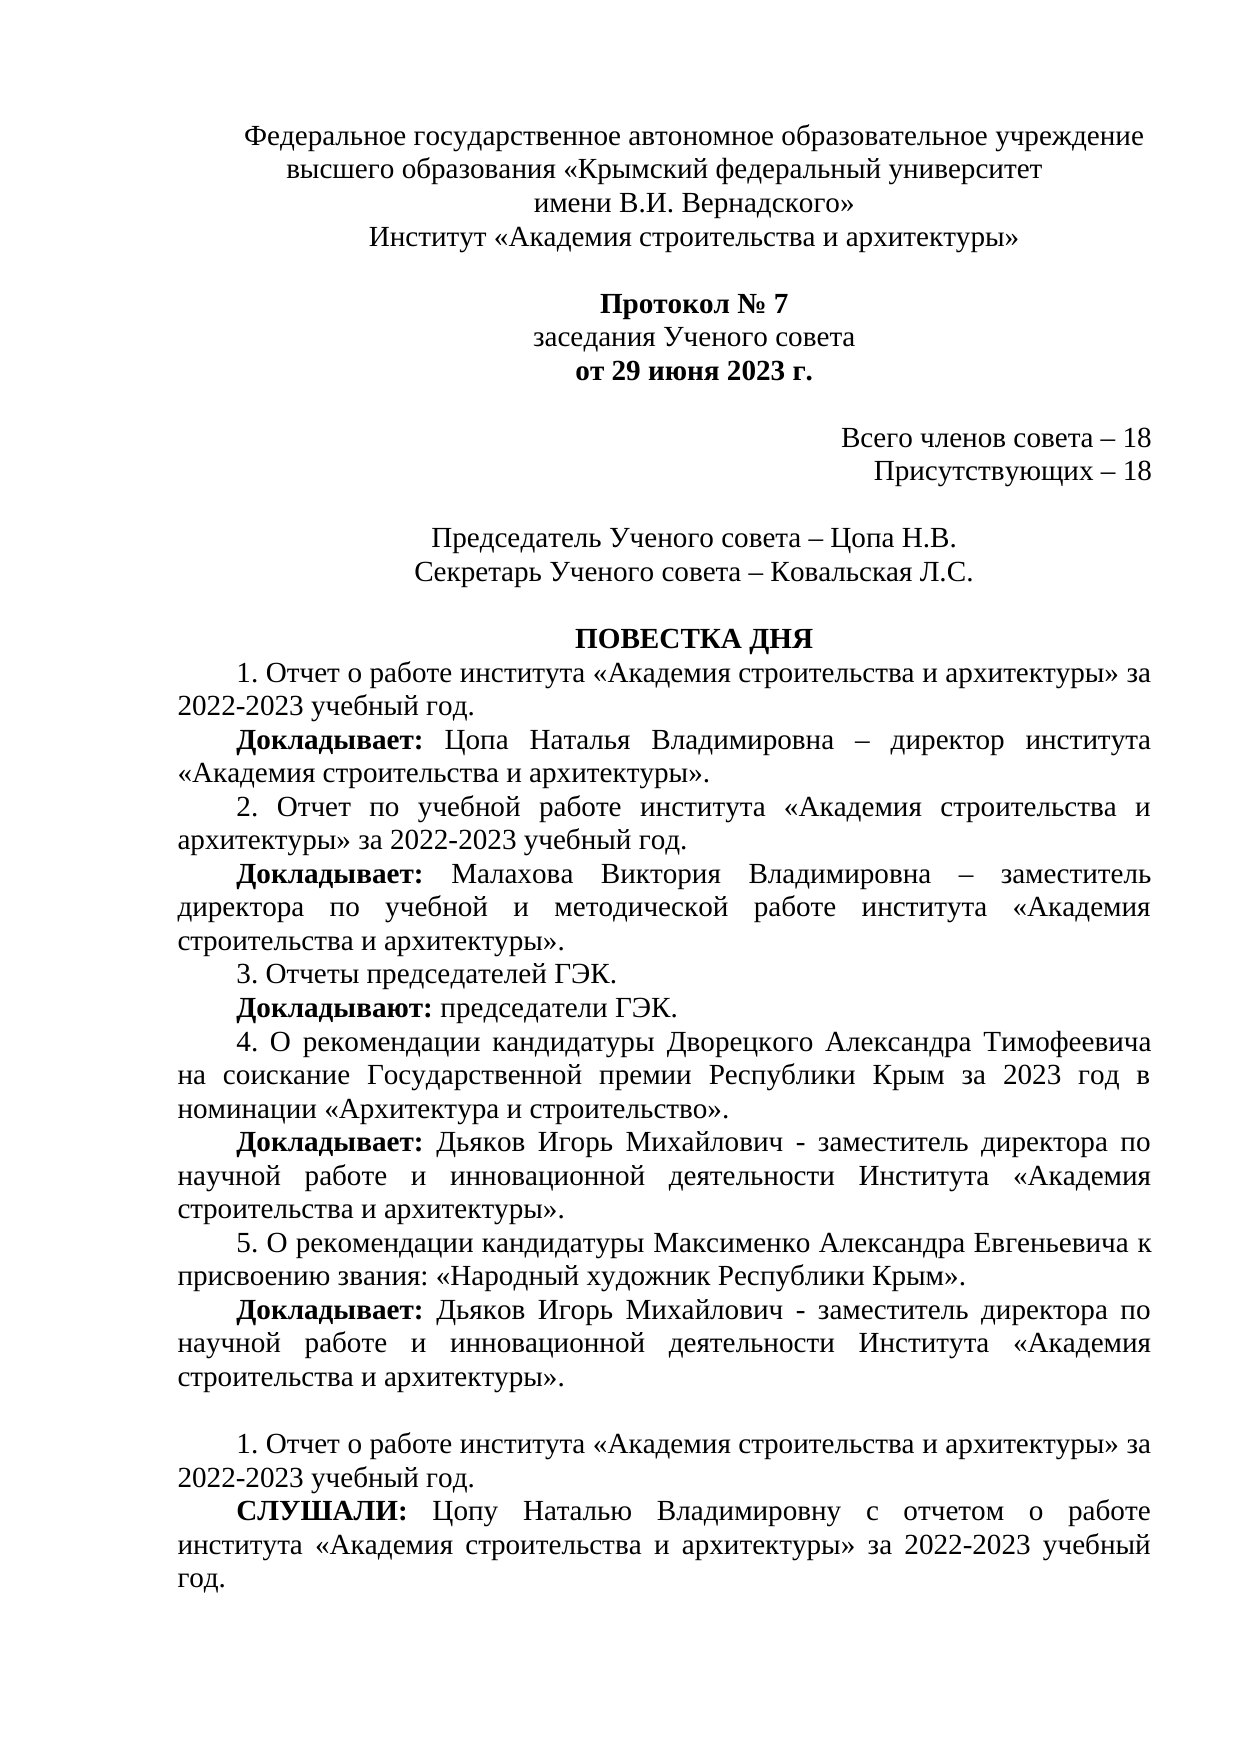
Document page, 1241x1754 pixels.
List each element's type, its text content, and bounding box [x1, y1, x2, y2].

text Докладывает: Цопа Наталья Владимировна – директор института «Академия строительства и архитектуры». [177, 722, 1152, 789]
text 4. О рекомендации кандидатуры Дворецкого Александра Тимофеевича на соискание Государственной премии Республики Крым за 2023 год в номинации «Архитектура и строительство». [177, 1024, 1152, 1124]
text заседания Ученого совета [177, 319, 1152, 353]
text 3. Отчеты председателей ГЭК. [177, 957, 1152, 990]
text имени В.И. Вернадского» [177, 185, 1152, 219]
text Институт «Академия строительства и архитектуры» [177, 219, 1152, 252]
text Секретарь Ученого совета – Ковальская Л.С. [177, 554, 1152, 588]
text Докладывает: Малахова Виктория Владимировна – заместитель директора по учебной и методической работе института «Академия строительства и архитектуры». [177, 856, 1152, 957]
text Докладывает: Дьяков Игорь Михайлович - заместитель директора по научной работе и инновационной деятельности Института «Академия строительства и архитектуры». [177, 1124, 1152, 1225]
text ПОВЕСТКА ДНЯ [177, 621, 1152, 655]
text Федеральное государственное автономное образовательное учреждение высшего образования «Крымский федеральный университет [177, 118, 1152, 185]
text Докладывает: Дьяков Игорь Михайлович - заместитель директора по научной работе и инновационной деятельности Института «Академия строительства и архитектуры». [177, 1292, 1152, 1393]
text Протокол № 7 [177, 286, 1152, 319]
text Председатель Ученого совета – Цопа Н.В. [177, 521, 1152, 554]
text 5. О рекомендации кандидатуры Максименко Александра Евгеньевича к присвоению звания: «Народный художник Республики Крым». [177, 1225, 1152, 1292]
text Всего членов совета – 18 [177, 420, 1152, 453]
text от 29 июня 2023 г. [177, 353, 1152, 386]
text 2. Отчет по учебной работе института «Академия строительства и архитектуры» за 2022-2023 учебный год. [177, 789, 1152, 856]
text 1. Отчет о работе института «Академия строительства и архитектуры» за 2022-2023 учебный год. [177, 655, 1152, 722]
text Присутствующих – 18 [177, 453, 1152, 487]
text 1. Отчет о работе института «Академия строительства и архитектуры» за 2022-2023 учебный год. [177, 1426, 1152, 1493]
text Слушали: Цопу Наталью Владимировну с отчетом о работе института «Академия строительства и архитектуры» за 2022-2023 учебный год. [177, 1493, 1152, 1594]
text Докладывают: председатели ГЭК. [177, 990, 1152, 1024]
